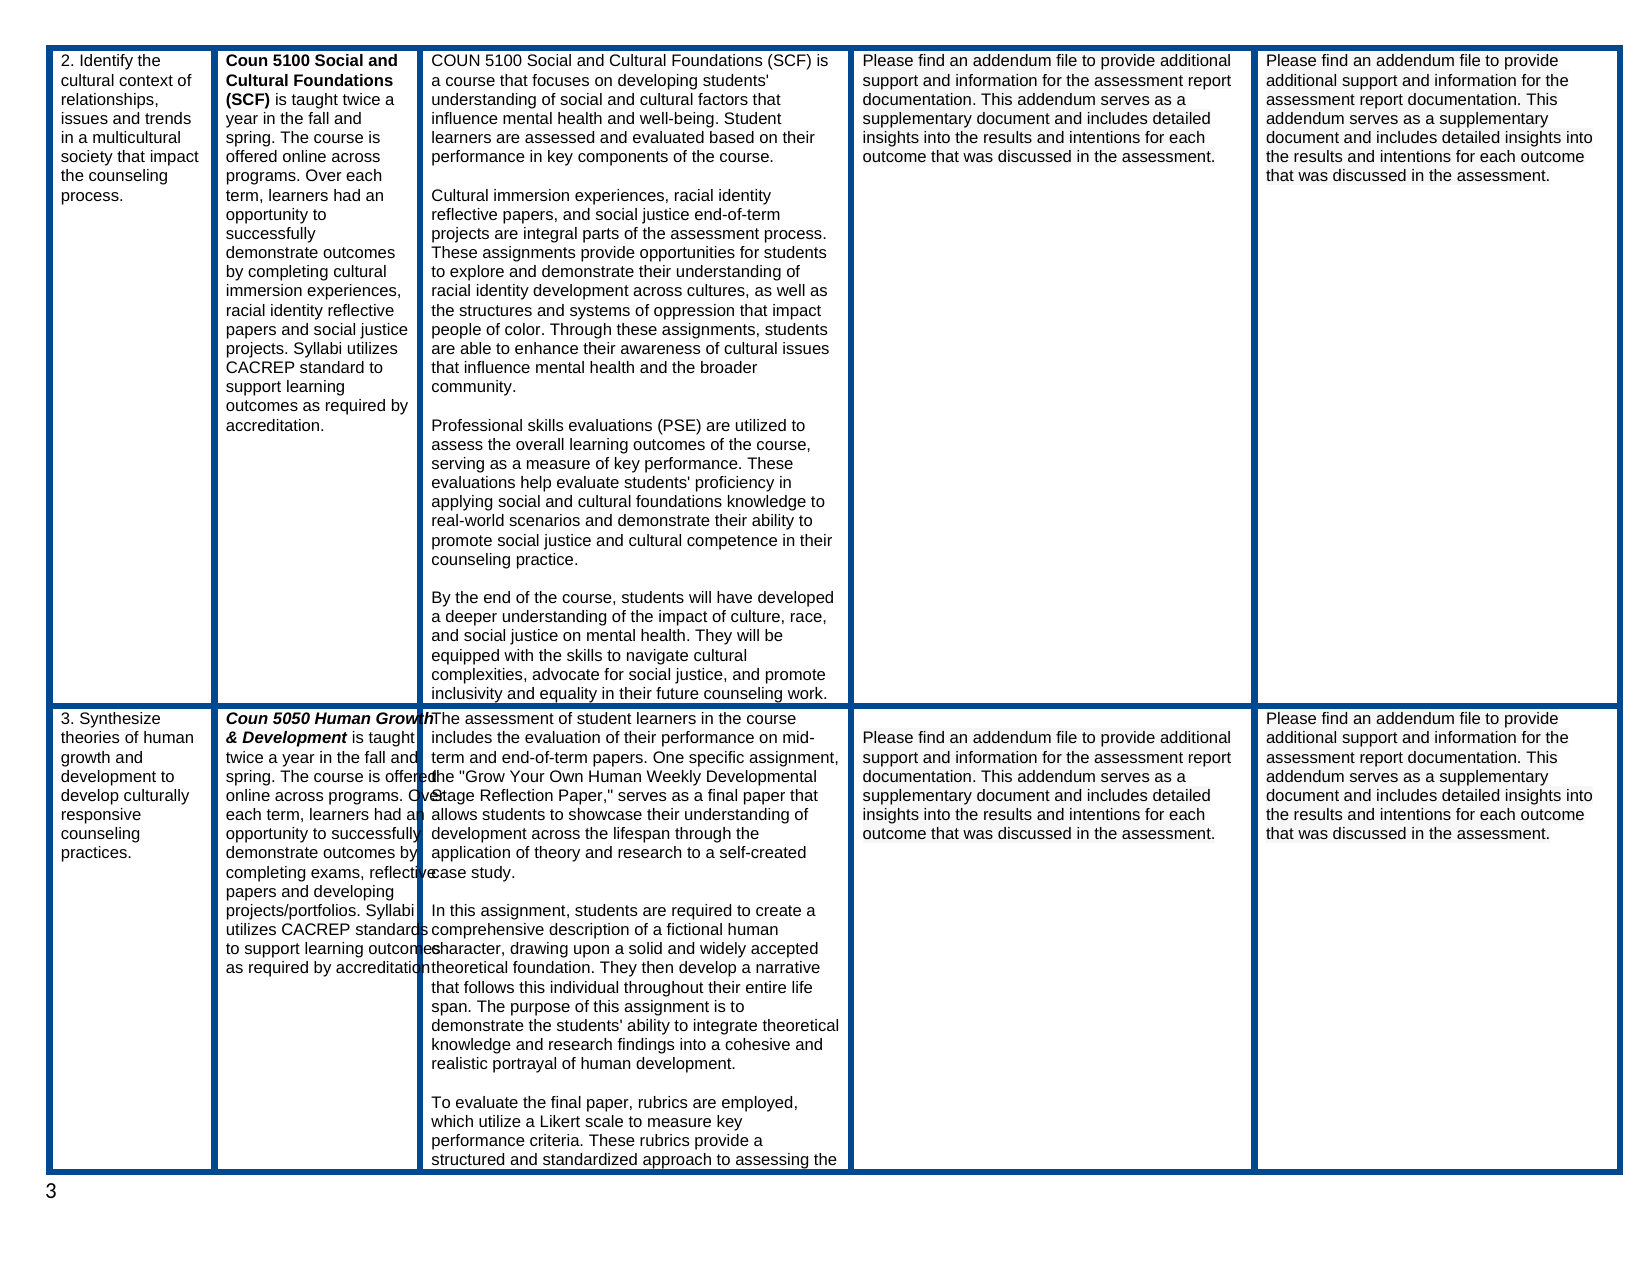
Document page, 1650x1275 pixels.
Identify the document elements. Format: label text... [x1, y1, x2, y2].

table_cell COUN 5100 Social and Cultural Foundations (SCF) is a course that focuses on developing students' understanding of social and cultural factors that influence mental health and well-being. Student learners are assessed and evaluated based on their performance in key components of the course. Cultural immersion experiences, racial identity reflective papers, and social justice end-of-term projects are integral parts of the assessment process. These assignments provide opportunities for students to explore and demonstrate their understanding of racial identity development across cultures, as well as the structures and systems of oppression that impact people of color. Through these assignments, students are able to enhance their awareness of cultural issues that influence mental health and the broader community. Professional skills evaluations (PSE) are utilized to assess the overall learning outcomes of the course, serving as a measure of key performance. These evaluations help evaluate students' proficiency in applying social and cultural foundations knowledge to real-world scenarios and demonstrate their ability to promote social justice and cultural competence in their counseling practice. By the end of the course, students will have developed a deeper understanding of the impact of culture, race, and social justice on mental health. They will be equipped with the skills to navigate cultural complexities, advocate for social justice, and promote inclusivity and equality in their future counseling work. [423, 51, 848, 703]
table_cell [854, 51, 1251, 703]
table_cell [423, 709, 848, 1169]
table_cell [53, 709, 211, 1169]
table_cell Coun 5100 Social and Cultural Foundations (SCF) is taught twice a year in the fall and spring. The course is offered online across programs. Over each term, learners had an opportunity to successfully demonstrate outcomes by completing cultural immersion experiences, racial identity reflective papers and social justice projects. Syllabi utilizes CACREP standard to support learning outcomes as required by accreditation. [218, 51, 417, 703]
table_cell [1258, 709, 1617, 1169]
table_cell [854, 709, 1251, 1169]
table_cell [218, 709, 417, 1169]
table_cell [1258, 51, 1617, 703]
table_cell 2. Identify the cultural context of relationships, issues and trends in a multicultural society that impact the counseling process. [53, 51, 211, 703]
